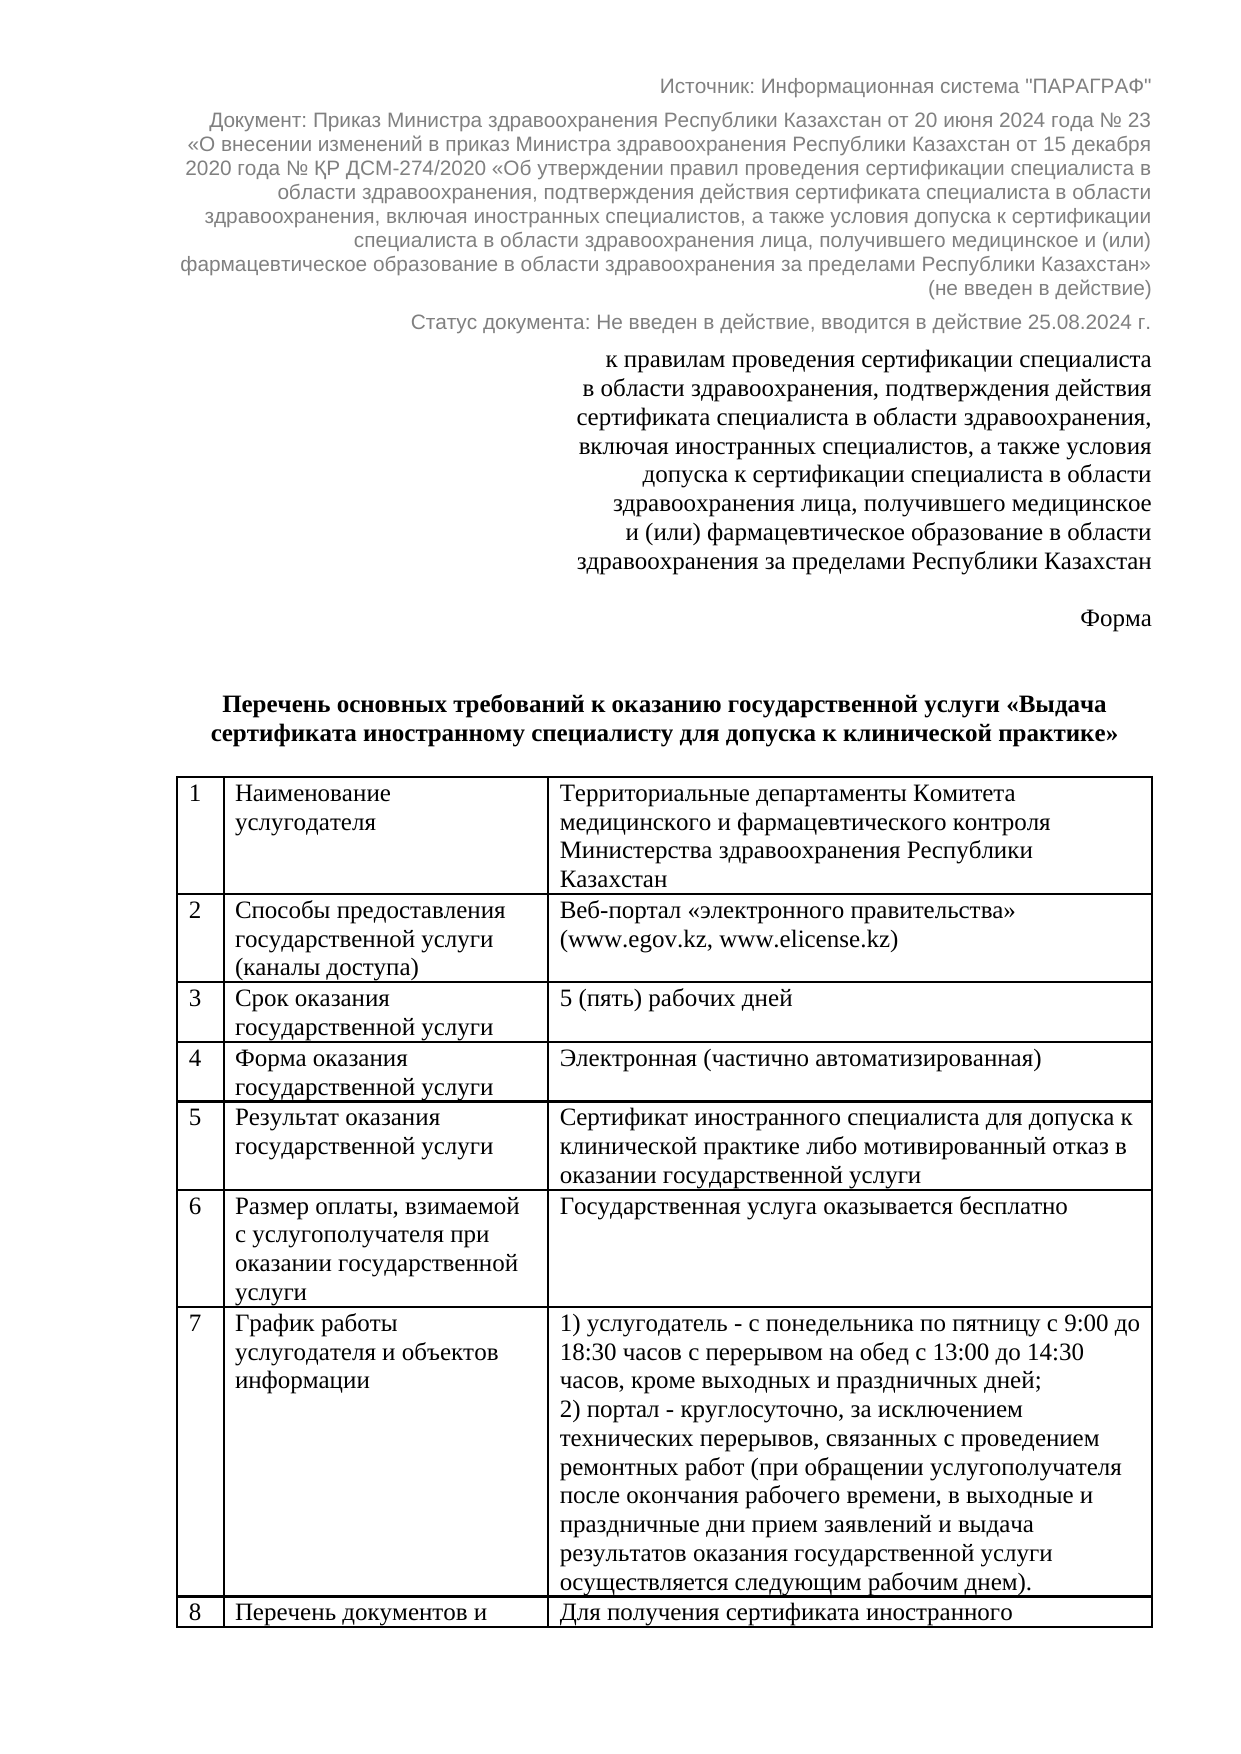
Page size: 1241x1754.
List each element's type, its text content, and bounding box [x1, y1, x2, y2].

table_header Территориальные департаменты Комитета медицинского и фармацевтического контроля Министерства здравоохранения Республики Казахстан [549, 778, 1151, 893]
table_cell 5 [178, 1103, 223, 1189]
table_cell Размер оплаты, взимаемой с услугополучателя при оказании государственной услуги [225, 1191, 547, 1306]
table_cell 2 [178, 895, 223, 981]
table_cell Срок оказания государственной услуги [225, 983, 547, 1041]
text Форма [177, 603, 1152, 632]
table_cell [225, 1598, 547, 1626]
table_cell Электронная (частично автоматизированная) [549, 1043, 1151, 1100]
table_cell 6 [178, 1191, 223, 1306]
text сертификата специалиста в области здравоохранения, [177, 402, 1152, 431]
table_cell Веб-портал «электронного правительства» (www.egov.kz, www.elicense.kz) [549, 895, 1151, 981]
table_cell Результат оказания государственной услуги [225, 1103, 547, 1189]
table_cell График работы услугодателя и объектов информации [225, 1308, 547, 1595]
table_cell 1) услугодатель - с понедельника по пятницу с 9:00 до 18:30 часов с перерывом на обед с 13:00 до 14:30 часов, кроме выходных и праздничных дней; 2) портал - круглосуточно, за исключением технических перерывов, связанных с проведением ремонтных работ (при обращении услугополучателя после окончания рабочего времени, в выходные и праздничные дни прием заявлений и выдача результатов оказания государственной услуги осуществляется следующим рабочим днем). [549, 1308, 1151, 1595]
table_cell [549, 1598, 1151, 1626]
table_cell Сертификат иностранного специалиста для допуска к клинической практике либо мотивированный отказ в оказании государственной услуги [549, 1103, 1151, 1189]
text включая иностранных специалистов, а также условия [177, 431, 1152, 459]
text в области здравоохранения, подтверждения действия [177, 373, 1152, 402]
text Перечень основных требований к оказанию государственной услуги «Выдача сертификата иностранному специалисту для допуска к клинической практике» [177, 689, 1152, 747]
text к правилам проведения сертификации специалиста [177, 344, 1152, 373]
table_header 1 [178, 778, 223, 893]
table_cell Способы предоставления государственной услуги (каналы доступа) [225, 895, 547, 981]
table_header Наименование услугодателя [225, 778, 547, 893]
text здравоохранения за пределами Республики Казахстан [177, 546, 1152, 574]
text здравоохранения лица, получившего медицинское [177, 488, 1152, 517]
text и (или) фармацевтическое образование в области [177, 517, 1152, 546]
table_cell 4 [178, 1043, 223, 1100]
table_cell 7 [178, 1308, 223, 1595]
table_cell Форма оказания государственной услуги [225, 1043, 547, 1100]
table_cell 3 [178, 983, 223, 1041]
table_cell 5 (пять) рабочих дней [549, 983, 1151, 1041]
table_cell Государственная услуга оказывается бесплатно [549, 1191, 1151, 1306]
table_cell 8 [178, 1598, 223, 1626]
text допуска к сертификации специалиста в области [177, 459, 1152, 488]
